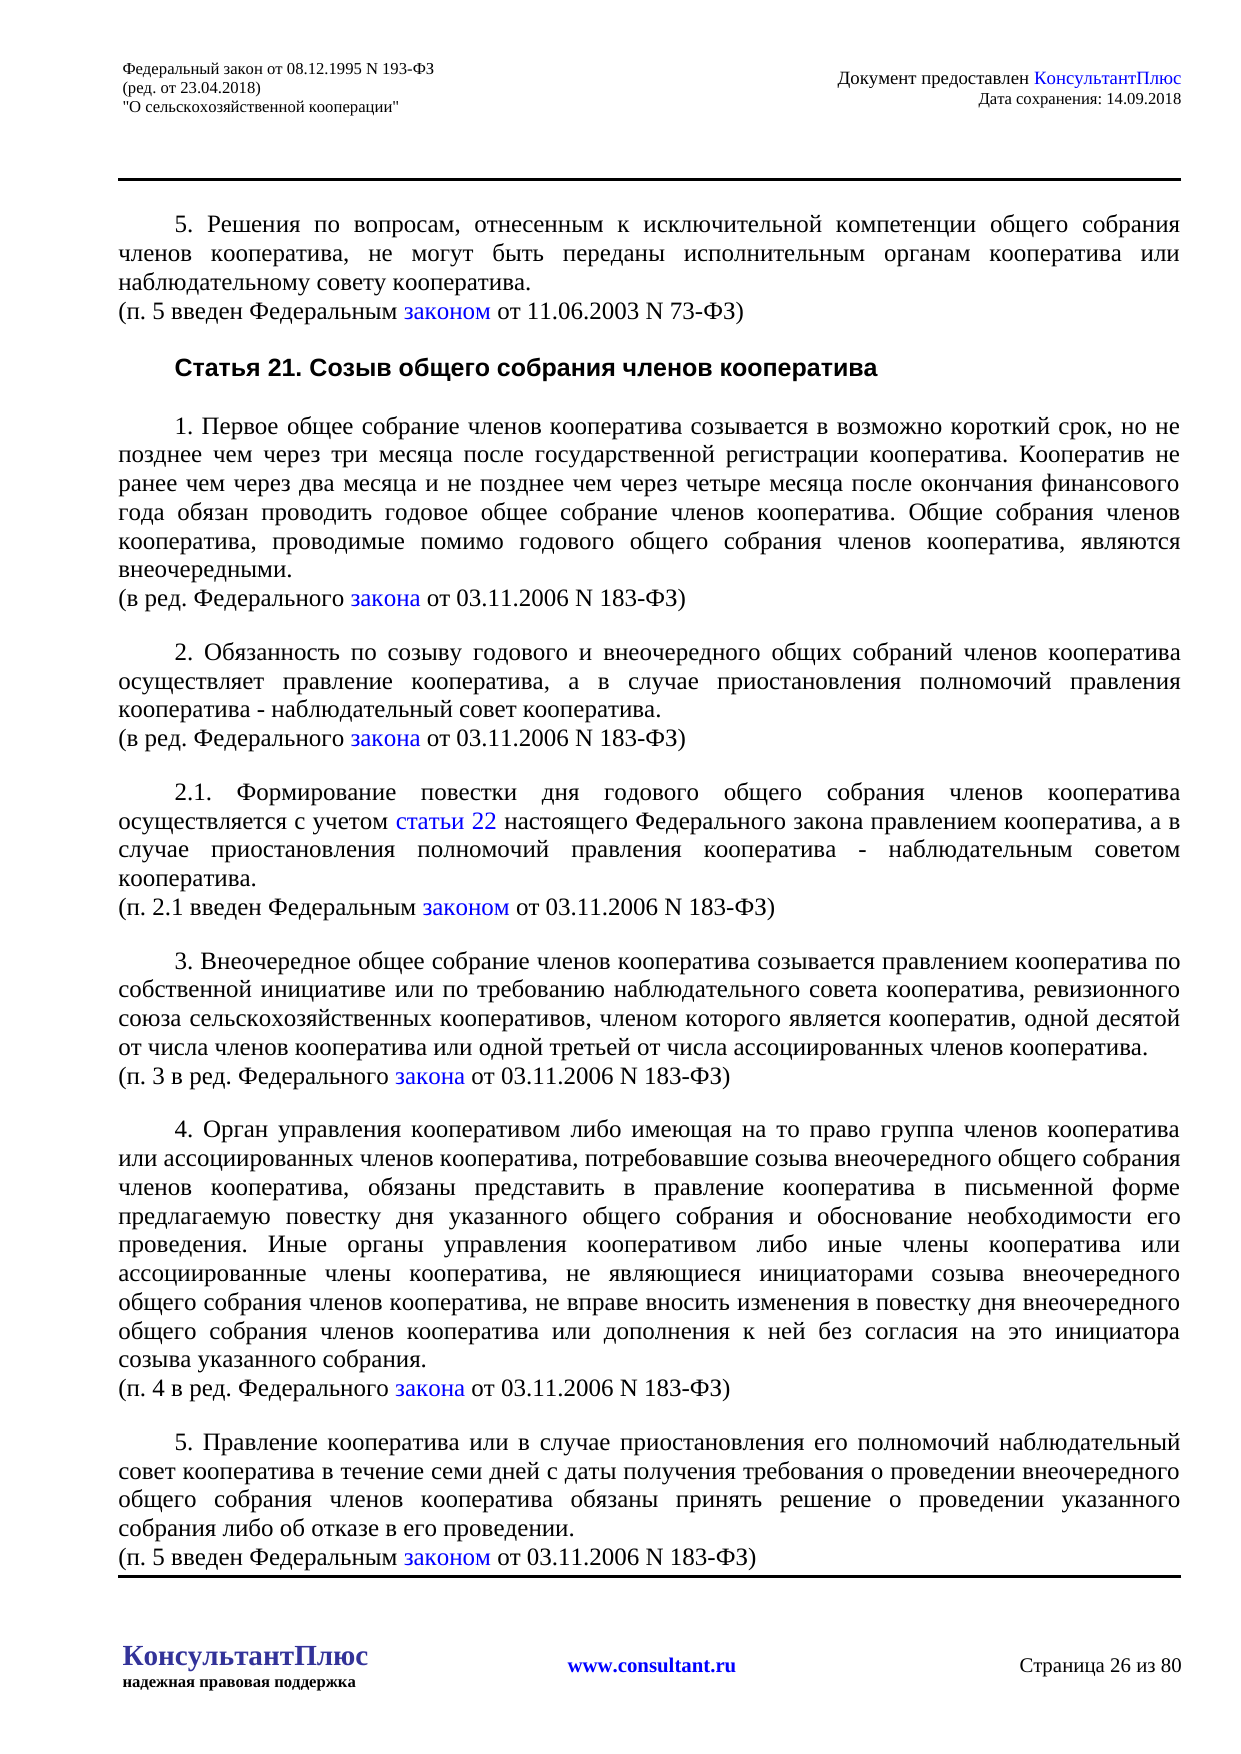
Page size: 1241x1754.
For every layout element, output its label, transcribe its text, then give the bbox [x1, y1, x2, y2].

text (п. 5 введен Федеральным законом от 11.06.2003 N 73-ФЗ) [118, 296, 1181, 324]
text 1. Первое общее собрание членов кооператива созывается в возможно короткий срок, но не позднее чем через три месяца после государственной регистрации кооператива. Кооператив не ранее чем через два месяца и не позднее чем через четыре месяца после окончания финансового года обязан проводить годовое общее собрание членов кооператива. Общие собрания членов кооператива, проводимые помимо годового общего собрания членов кооператива, являются внеочередными. [118, 411, 1181, 583]
title Статья 21. Созыв общего собрания членов кооператива [118, 353, 1181, 382]
text 3. Внеочередное общее собрание членов кооператива созывается правлением кооператива по собственной инициативе или по требованию наблюдательного совета кооператива, ревизионного союза сельскохозяйственных кооперативов, членом которого является кооператив, одной десятой от числа членов кооператива или одной третьей от числа ассоциированных членов кооператива. [118, 946, 1181, 1061]
text 2. Обязанность по созыву годового и внеочередного общих собраний членов кооператива осуществляет правление кооператива, а в случае приостановления полномочий правления кооператива - наблюдательный совет кооператива. [118, 637, 1181, 723]
text (п. 2.1 введен Федеральным законом от 03.11.2006 N 183-ФЗ) [118, 892, 1181, 921]
text 5. Правление кооператива или в случае приостановления его полномочий наблюдательный совет кооператива в течение семи дней с даты получения требования о проведении внеочередного общего собрания членов кооператива обязаны принять решение о проведении указанного собрания либо об отказе в его проведении. [118, 1427, 1181, 1542]
text 2.1. Формирование повестки дня годового общего собрания членов кооператива осуществляется с учетом статьи 22 настоящего Федерального закона правлением кооператива, а в случае приостановления полномочий правления кооператива - наблюдательным советом кооператива. [118, 777, 1181, 892]
text (п. 5 введен Федеральным законом от 03.11.2006 N 183-ФЗ) [118, 1542, 1181, 1571]
text 4. Орган управления кооперативом либо имеющая на то право группа членов кооператива или ассоциированных членов кооператива, потребовавшие созыва внеочередного общего собрания членов кооператива, обязаны представить в правление кооператива в письменной форме предлагаемую повестку дня указанного общего собрания и обоснование необходимости его проведения. Иные органы управления кооперативом либо иные члены кооператива или ассоциированные члены кооператива, не являющиеся инициаторами созыва внеочередного общего собрания членов кооператива, не вправе вносить изменения в повестку дня внеочередного общего собрания членов кооператива или дополнения к ней без согласия на это инициатора созыва указанного собрания. [118, 1114, 1181, 1373]
text (в ред. Федерального закона от 03.11.2006 N 183-ФЗ) [118, 723, 1181, 752]
text (п. 3 в ред. Федерального закона от 03.11.2006 N 183-ФЗ) [118, 1061, 1181, 1089]
text (в ред. Федерального закона от 03.11.2006 N 183-ФЗ) [118, 583, 1181, 612]
text (п. 4 в ред. Федерального закона от 03.11.2006 N 183-ФЗ) [118, 1373, 1181, 1402]
text 5. Решения по вопросам, отнесенным к исключительной компетенции общего собрания членов кооператива, не могут быть переданы исполнительным органам кооператива или наблюдательному совету кооператива. [118, 209, 1181, 296]
